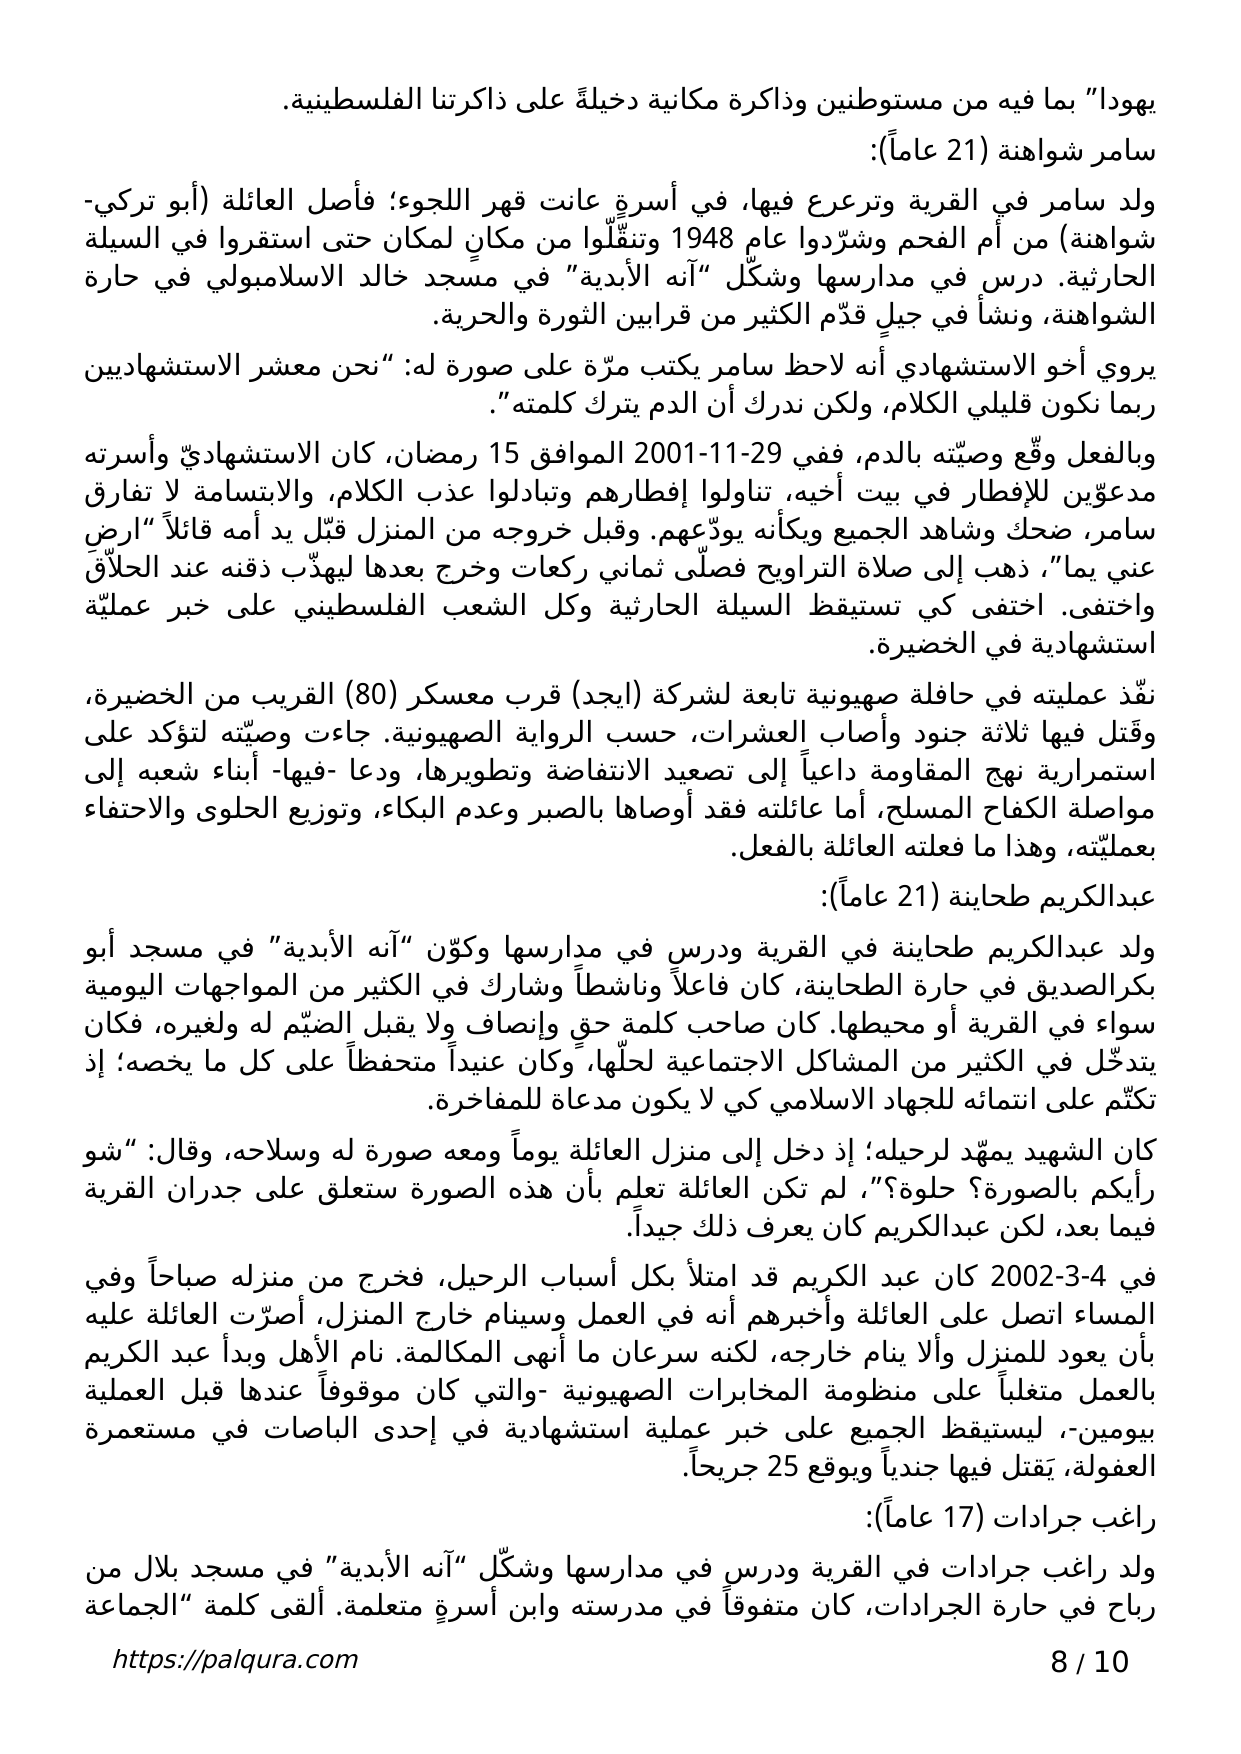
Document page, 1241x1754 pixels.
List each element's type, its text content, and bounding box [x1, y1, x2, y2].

text سامر شواهنة (21 عاماً): [83, 134, 1157, 172]
text كان الشهيد يمهّد لرحيله؛ إذ دخل إلى منزل العائلة يوماً ومعه صورة له وسلاحه، وقال: “شو رأيكم بالصورة؟ حلوة؟”، لم تكن العائلة تعلم بأن هذه الصورة ستعلق على جدران القرية فيما بعد، لكن عبدالكريم كان يعرف ذلك جيداً. [83, 1134, 1157, 1248]
text راغب جرادات (17 عاماً): [83, 1501, 1157, 1539]
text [83, 1552, 1157, 1628]
text يروي أخو الاستشهادي أنه لاحظ سامر يكتب مرّة على صورة له: “نحن معشر الاستشهاديين ربما نكون قليلي الكلام، ولكن ندرك أن الدم يترك كلمته”. [83, 349, 1157, 425]
text ولد عبدالكريم طحاينة في القرية ودرس في مدارسها وكوّن “آنه الأبدية” في مسجد أبو بكرالصديق في حارة الطحاينة، كان فاعلاً وناشطاً وشارك في الكثير من المواجهات اليومية سواء في القرية أو محيطها. كان صاحب كلمة حقٍ وإنصاف ولا يقبل الضيّم له ولغيره، فكان يتدخّل في الكثير من المشاكل الاجتماعية لحلّها، وكان عنيداً متحفظاً على كل ما يخصه؛ إذ تكتّم على انتمائه للجهاد الاسلامي كي لا يكون مدعاة للمفاخرة. [83, 931, 1157, 1121]
text نفّذ عمليته في حافلة صهيونية تابعة لشركة (ايجد) قرب معسكر (80) القريب من الخضيرة، وقَتل فيها ثلاثة جنود وأصاب العشرات، حسب الرواية الصهيونية. جاءت وصيّته لتؤكد على استمرارية نهج المقاومة داعياً إلى تصعيد الانتفاضة وتطويرها، ودعا -فيها- أبناء شعبه إلى مواصلة الكفاح المسلح، أما عائلته فقد أوصاها بالصبر وعدم البكاء، وتوزيع الحلوى والاحتفاء بعمليّته، وهذا ما فعلته العائلة بالفعل. [83, 678, 1157, 868]
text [83, 83, 1157, 121]
text عبدالكريم طحاينة (21 عاماً): [83, 881, 1157, 919]
text في 4-3-2002 كان عبد الكريم قد امتلأ بكل أسباب الرحيل، فخرج من منزله صباحاً وفي المساء اتصل على العائلة وأخبرهم أنه في العمل وسينام خارج المنزل، أصرّت العائلة عليه بأن يعود للمنزل وألا ينام خارجه، لكنه سرعان ما أنهى المكالمة. نام الأهل وبدأ عبد الكريم بالعمل متغلباً على منظومة المخابرات الصهيونية -والتي كان موقوفاً عندها قبل العملية بيومين-، ليستيقظ الجميع على خبر عملية استشهادية في إحدى الباصات في مستعمرة العفولة، يَقتل فيها جندياً ويوقع 25 جريحاً. [83, 1260, 1157, 1488]
text ولد سامر في القرية وترعرع فيها، في أسرةٍ عانت قهر اللجوء؛ فأصل العائلة (أبو تركي- شواهنة) من أم الفحم وشرّدوا عام 1948 وتنقّلّوا من مكانٍ لمكان حتى استقروا في السيلة الحارثية. درس في مدارسها وشكّل “آنه الأبدية” في مسجد خالد الاسلامبولي في حارة الشواهنة، ونشأ في جيلٍ قدّم الكثير من قرابين الثورة والحرية. [83, 184, 1157, 336]
text وبالفعل وقّع وصيّته بالدم، ففي 29-11-2001 الموافق 15 رمضان، كان الاستشهاديّ وأسرته مدعوّين للإفطار في بيت أخيه، تناولوا إفطارهم وتبادلوا عذب الكلام، والابتسامة لا تفارق سامر، ضحك وشاهد الجميع ويكأنه يودّعهم. وقبل خروجه من المنزل قبّل يد أمه قائلاً “ارضِ عني يما”، ذهب إلى صلاة التراويح فصلّى ثماني ركعات وخرج بعدها ليهذّب ذقنه عند الحلاّق واختفى. اختفى كي تستيقظ السيلة الحارثية وكل الشعب الفلسطيني على خبر عمليّة استشهادية في الخضيرة. [83, 437, 1157, 666]
